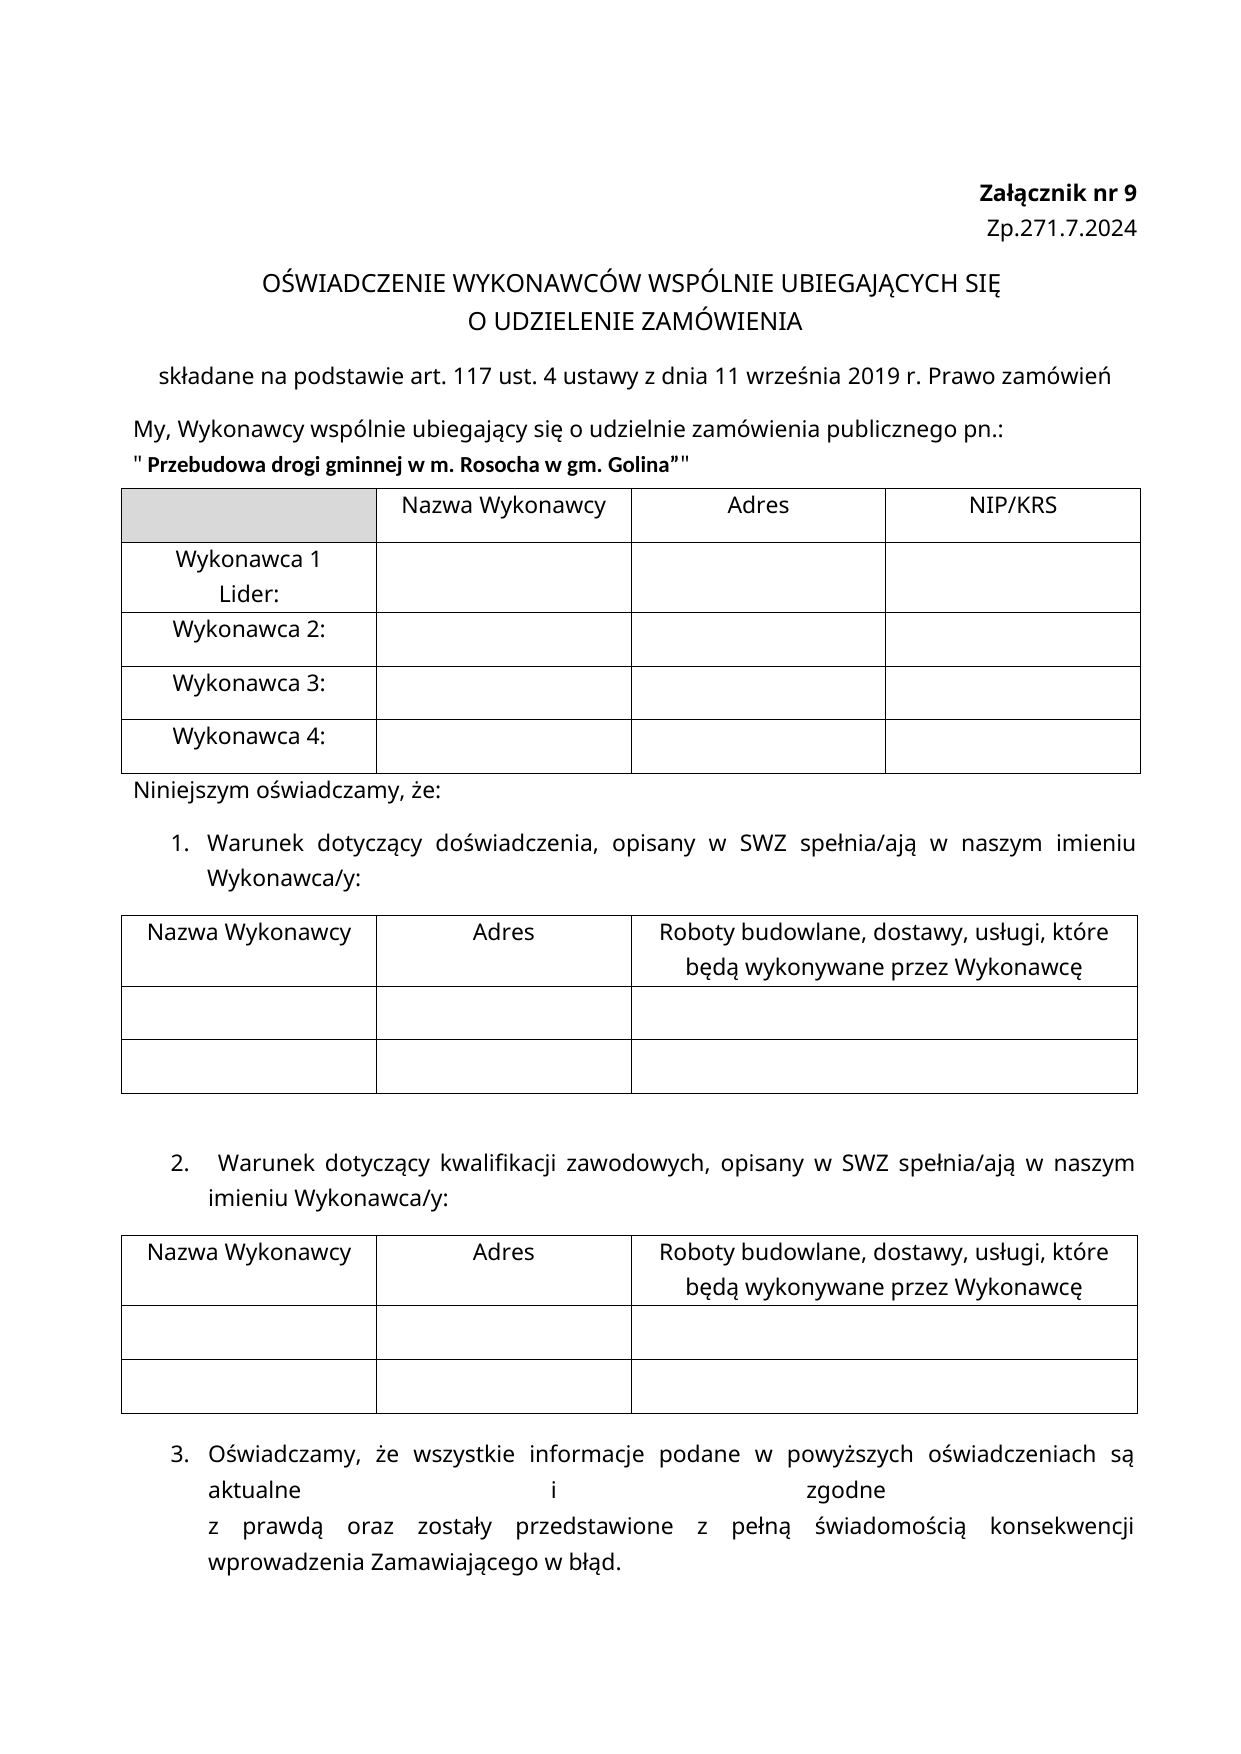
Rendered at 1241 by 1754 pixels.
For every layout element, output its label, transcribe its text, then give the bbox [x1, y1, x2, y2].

table_cell Wykonawca 2: [122, 613, 376, 666]
text " Przebudowa drogi gminnej w m. Rosocha w gm. Golina”" [133, 448, 1137, 479]
table_header Adres [377, 916, 631, 986]
table_cell [377, 1306, 631, 1359]
table_header Roboty budowlane, dostawy, usługi, które będą wykonywane przez Wykonawcę [632, 1236, 1137, 1305]
table_cell [122, 987, 376, 1039]
table_header NIP/KRS [886, 489, 1140, 542]
table_cell [886, 667, 1140, 719]
table_cell [377, 1040, 631, 1093]
table_cell [886, 613, 1140, 666]
text składane na podstawie art. 117 ust. 4 ustawy z dnia 11 września 2019 r. Prawo zamówień [133, 360, 1137, 391]
table_header Nazwa Wykonawcy [122, 1236, 376, 1305]
table_cell [377, 1360, 631, 1412]
list Warunek dotyczący doświadczenia, opisany w SWZ spełnia/ają w naszym imieniu Wykonawca/y: [170, 827, 1137, 893]
table_cell [377, 667, 631, 719]
text My, Wykonawcy wspólnie ubiegający się o udzielnie zamówienia publicznego pn.: [133, 413, 1137, 444]
table_cell [122, 1360, 376, 1412]
table_header [122, 489, 376, 542]
table_cell [377, 720, 631, 773]
table_cell Wykonawca 3: [122, 667, 376, 719]
text Załącznik nr 9 Zp.271.7.2024 [133, 177, 1137, 243]
table_cell [886, 720, 1140, 773]
table_cell Wykonawca 4: [122, 720, 376, 773]
table_cell [886, 543, 1140, 612]
table_cell [377, 543, 631, 612]
table_cell [632, 543, 885, 612]
table_cell [632, 1360, 1137, 1412]
table_header Roboty budowlane, dostawy, usługi, które będą wykonywane przez Wykonawcę [632, 916, 1137, 986]
table_cell [632, 987, 1137, 1039]
list Oświadczamy, że wszystkie informacje podane w powyższych oświadczeniach są aktualne i zgodne z prawdą oraz zostały przedstawione z pełną świadomością konsekwencji wprowadzenia Zamawiającego w błąd. [170, 1438, 1136, 1577]
table_cell [122, 1040, 376, 1093]
table_cell Wykonawca 1 Lider: [122, 543, 376, 612]
table_header Adres [377, 1236, 631, 1305]
table_cell [632, 613, 885, 666]
table_cell [632, 720, 885, 773]
list Warunek dotyczący kwalifikacji zawodowych, opisany w SWZ spełnia/ają w naszym imieniu Wykonawca/y: [170, 1147, 1137, 1213]
table_cell [377, 987, 631, 1039]
table_header Adres [632, 489, 885, 542]
table_cell [632, 667, 885, 719]
table_header Nazwa Wykonawcy [122, 916, 376, 986]
table_cell [377, 613, 631, 666]
text OŚWIADCZENIE WYKONAWCÓW WSPÓLNIE UBIEGAJĄCYCH SIĘ O UDZIELENIE ZAMÓWIENIA [133, 265, 1137, 338]
table_cell [632, 1040, 1137, 1093]
table_cell [122, 1306, 376, 1359]
text Niniejszym oświadczamy, że: [133, 774, 1137, 805]
table_cell [632, 1306, 1137, 1359]
table_header Nazwa Wykonawcy [377, 489, 631, 542]
